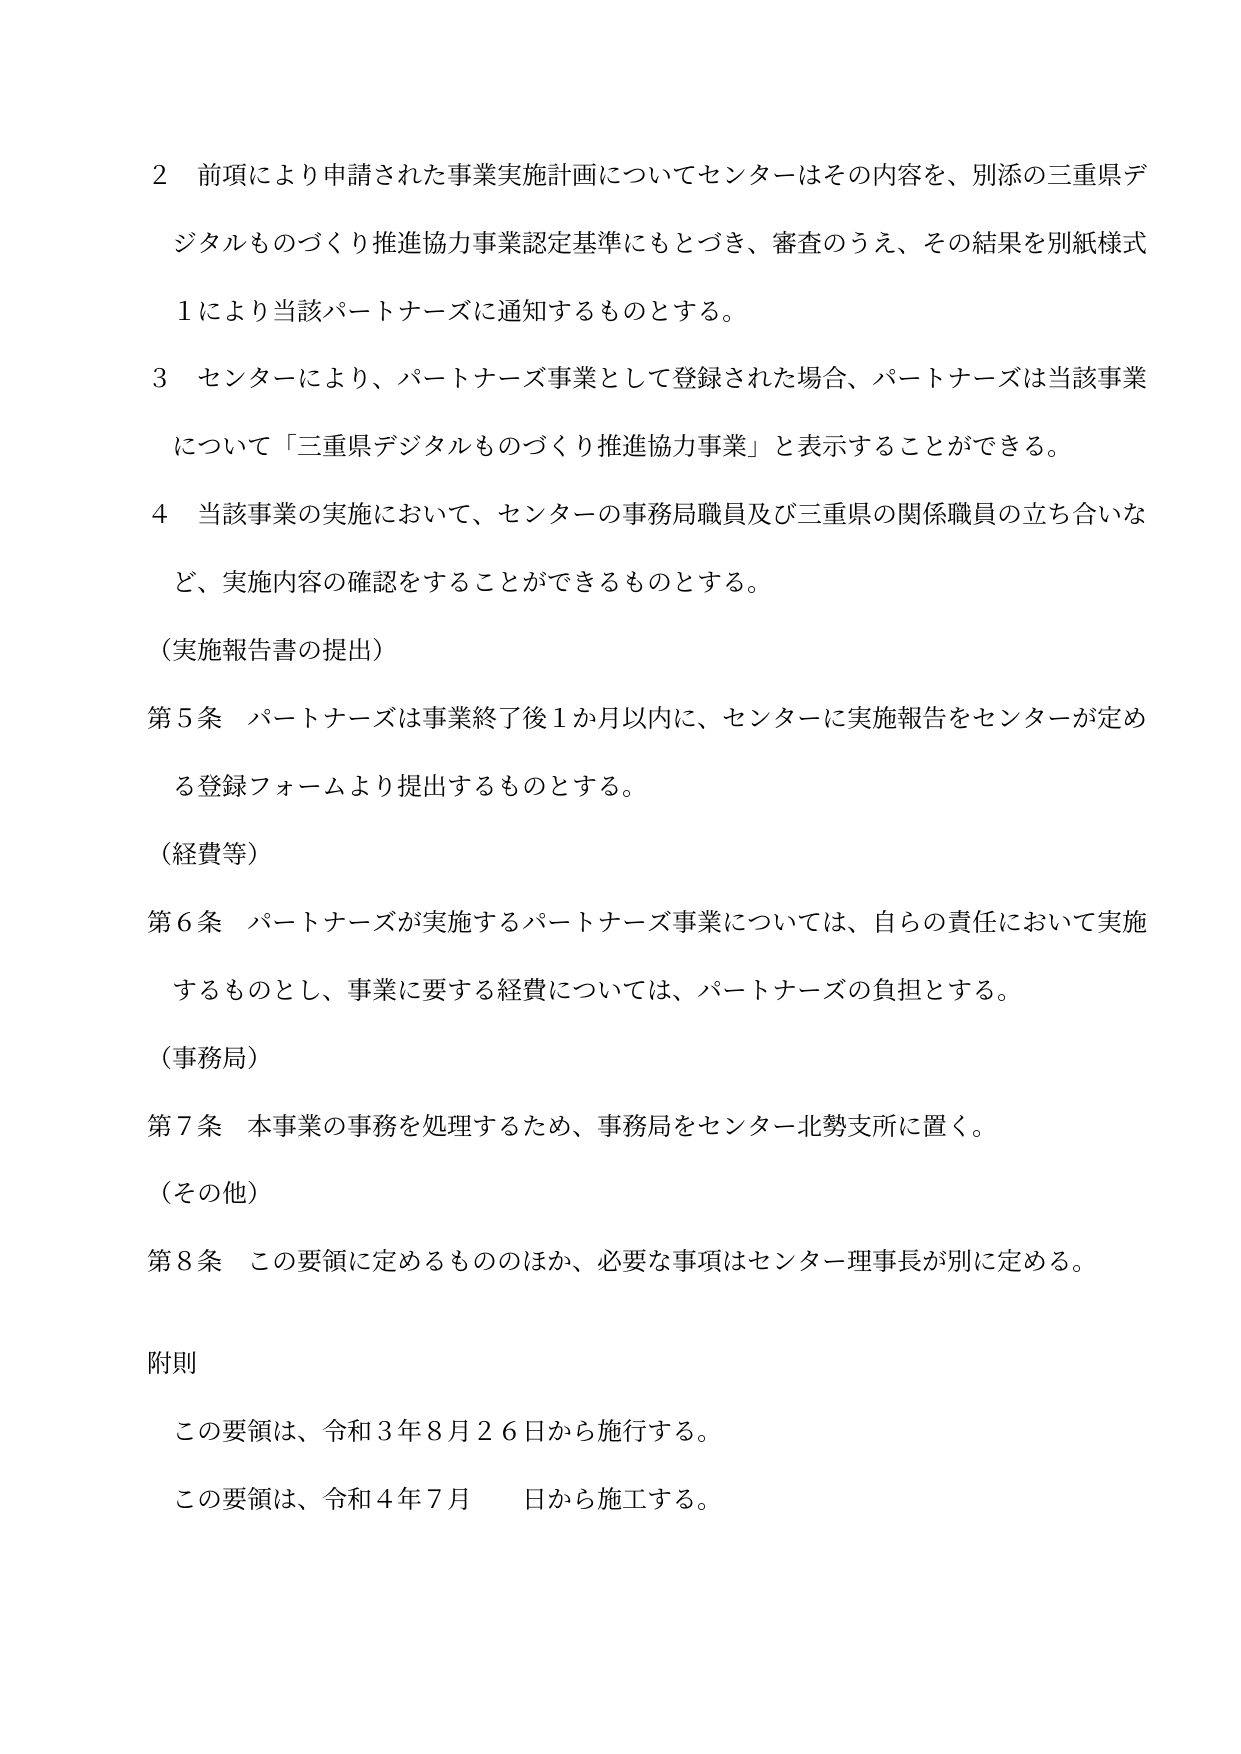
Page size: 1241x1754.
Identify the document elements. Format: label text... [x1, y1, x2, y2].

text ３ センターにより、パートナーズ事業として登録された場合、パートナーズは当該事業について「三重県デジタルものづくり推進協力事業」と表示することができる。 [148, 343, 1149, 479]
text 附則 [148, 1328, 1149, 1396]
text （経費等） [148, 819, 1149, 887]
text ２ 前項により申請された事業実施計画についてセンターはその内容を、別添の三重県デジタルものづくり推進協力事業認定基準にもとづき、審査のうえ、その結果を別紙様式１により当該パートナーズに通知するものとする。 [148, 139, 1149, 343]
text この要領は、令和４年７月 日から施工する。 [148, 1464, 1149, 1532]
text （その他） [148, 1158, 1149, 1226]
text 第６条 パートナーズが実施するパートナーズ事業については、自らの責任において実施するものとし、事業に要する経費については、パートナーズの負担とする。 [148, 887, 1149, 1022]
text 第５条 パートナーズは事業終了後１か月以内に、センターに実施報告をセンターが定める登録フォームより提出するものとする。 [148, 683, 1149, 819]
text （実施報告書の提出） [148, 615, 1149, 683]
text この要領は、令和３年８月２６日から施行する。 [148, 1396, 1149, 1464]
text （事務局） [148, 1022, 1149, 1090]
text 第７条 本事業の事務を処理するため、事務局をセンター北勢支所に置く。 [148, 1090, 1149, 1158]
text 第８条 この要領に定めるもののほか、必要な事項はセンター理事長が別に定める。 [148, 1226, 1149, 1294]
text ４ 当該事業の実施において、センターの事務局職員及び三重県の関係職員の立ち合いなど、実施内容の確認をすることができるものとする。 [148, 479, 1149, 615]
